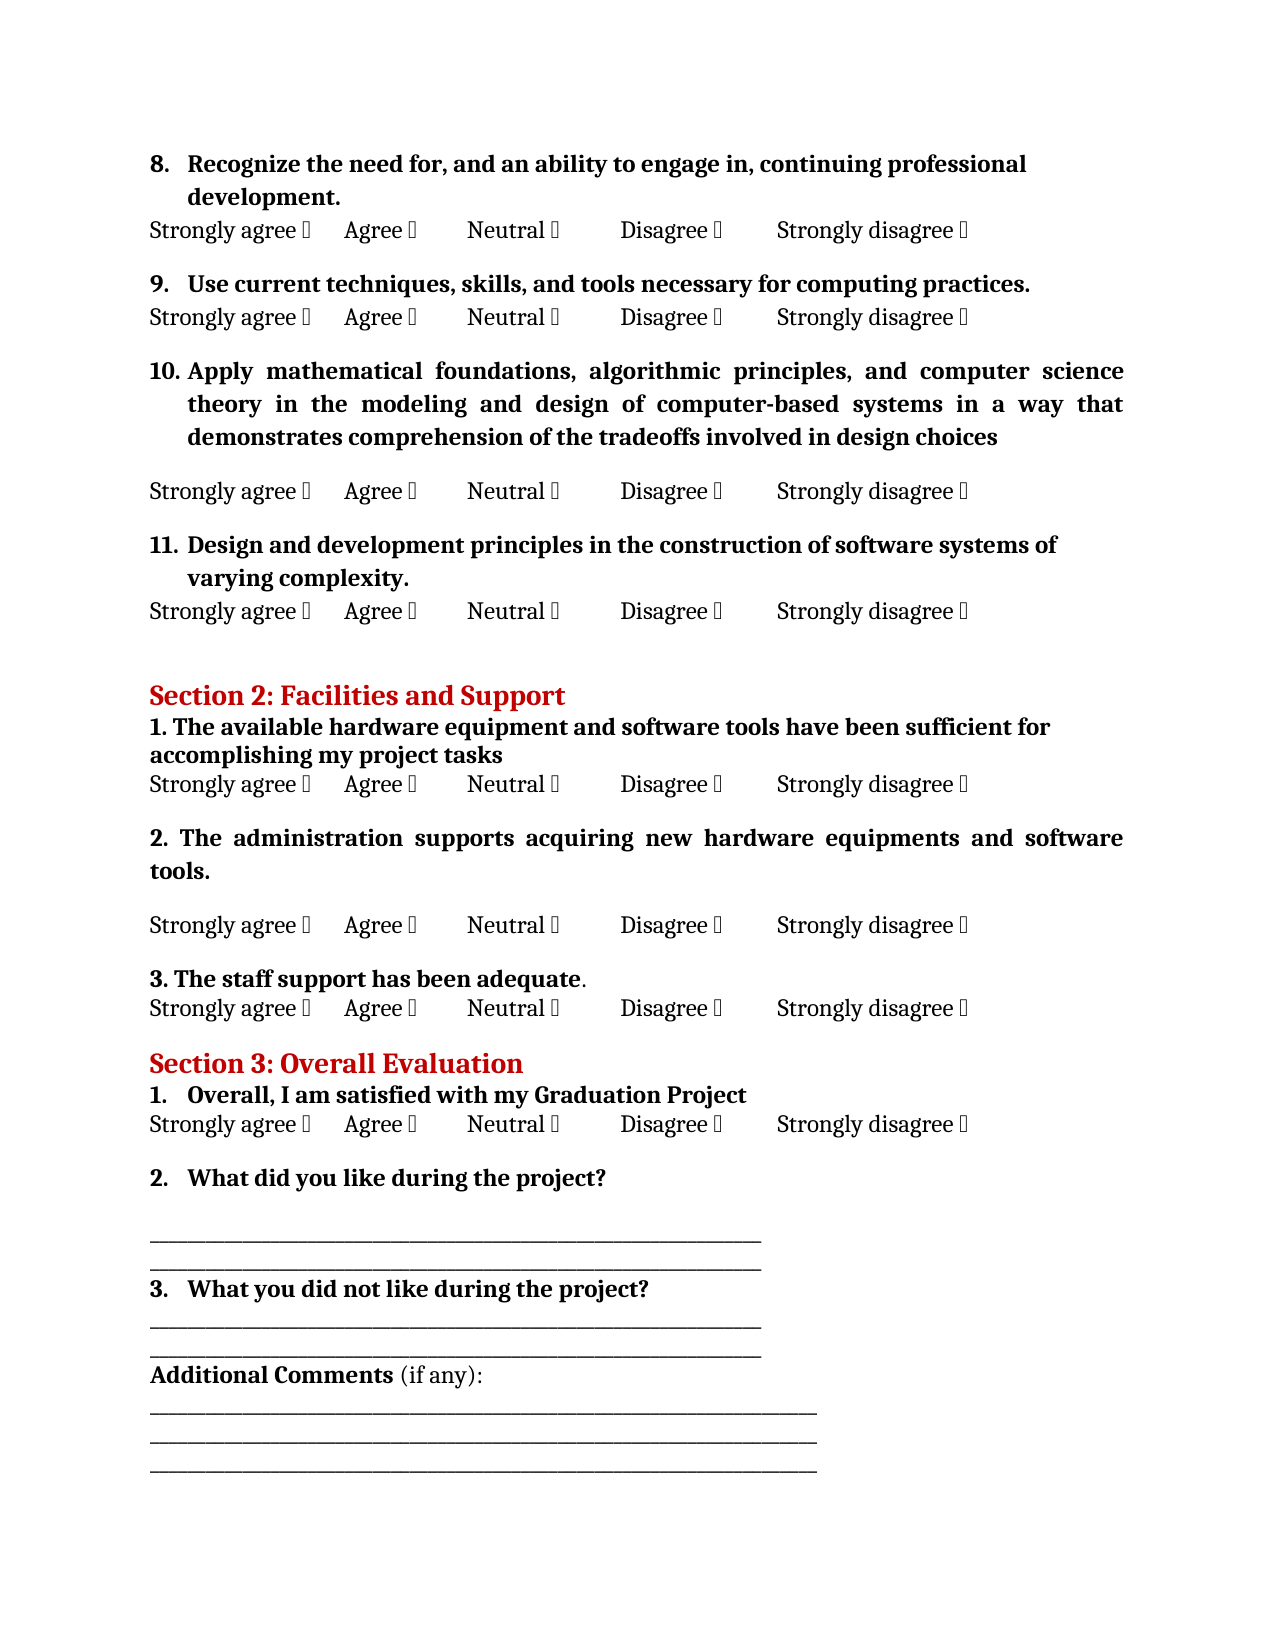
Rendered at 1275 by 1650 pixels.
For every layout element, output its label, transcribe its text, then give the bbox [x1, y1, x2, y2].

text 3. The staff support has been adequate. [150, 965, 1125, 993]
list Design and development principles in the construction of software systems of varying complexity. [150, 531, 1125, 592]
text Strongly agree Agree Neutral Disagree Strongly disagree [150, 770, 1125, 799]
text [150, 216, 1125, 245]
list Use current techniques, skills, and tools necessary for computing practices. [150, 270, 1125, 299]
list What did you like during the project? [150, 1163, 1125, 1192]
text __________________________________________________________________ [150, 1332, 1125, 1361]
text Section 3: Overall Evaluation [150, 1047, 1125, 1081]
text __________________________________________________________________ [150, 1217, 1125, 1246]
text ________________________________________________________________________ [150, 1390, 1125, 1419]
text Strongly agree Agree Neutral Disagree Strongly disagree [150, 1110, 1125, 1138]
text Section 2: Facilities and Support [150, 679, 1125, 713]
list Overall, I am satisfied with my Graduation Project [150, 1081, 1125, 1110]
list What you did not like during the project? [150, 1275, 1125, 1304]
text Additional Comments (if any): [150, 1361, 1125, 1390]
text __________________________________________________________________ [150, 1246, 1125, 1275]
text 2. The administration supports acquiring new hardware equipments and software tools. [150, 824, 1125, 886]
text ________________________________________________________________________ [150, 1447, 1125, 1476]
text Strongly agree Agree Neutral Disagree Strongly disagree [150, 597, 1125, 625]
text __________________________________________________________________ [150, 1304, 1125, 1332]
text Strongly agree Agree Neutral Disagree Strongly disagree [150, 477, 1125, 505]
list Recognize the need for, and an ability to engage in, continuing professional development. [150, 150, 1125, 212]
text Strongly agree Agree Neutral Disagree Strongly disagree [150, 303, 1125, 332]
list Apply mathematical foundations, algorithmic principles, and computer science theory in the modeling and design of computer-based systems in a way that demonstrates comprehension of the tradeoffs involved in design choices [150, 357, 1125, 452]
text 1. The available hardware equipment and software tools have been sufficient for [150, 713, 1125, 741]
text ________________________________________________________________________ [150, 1419, 1125, 1447]
text accomplishing my project tasks [150, 741, 1125, 770]
text Strongly agree Agree Neutral Disagree Strongly disagree [150, 993, 1125, 1022]
text Strongly agree Agree Neutral Disagree Strongly disagree [150, 911, 1125, 940]
